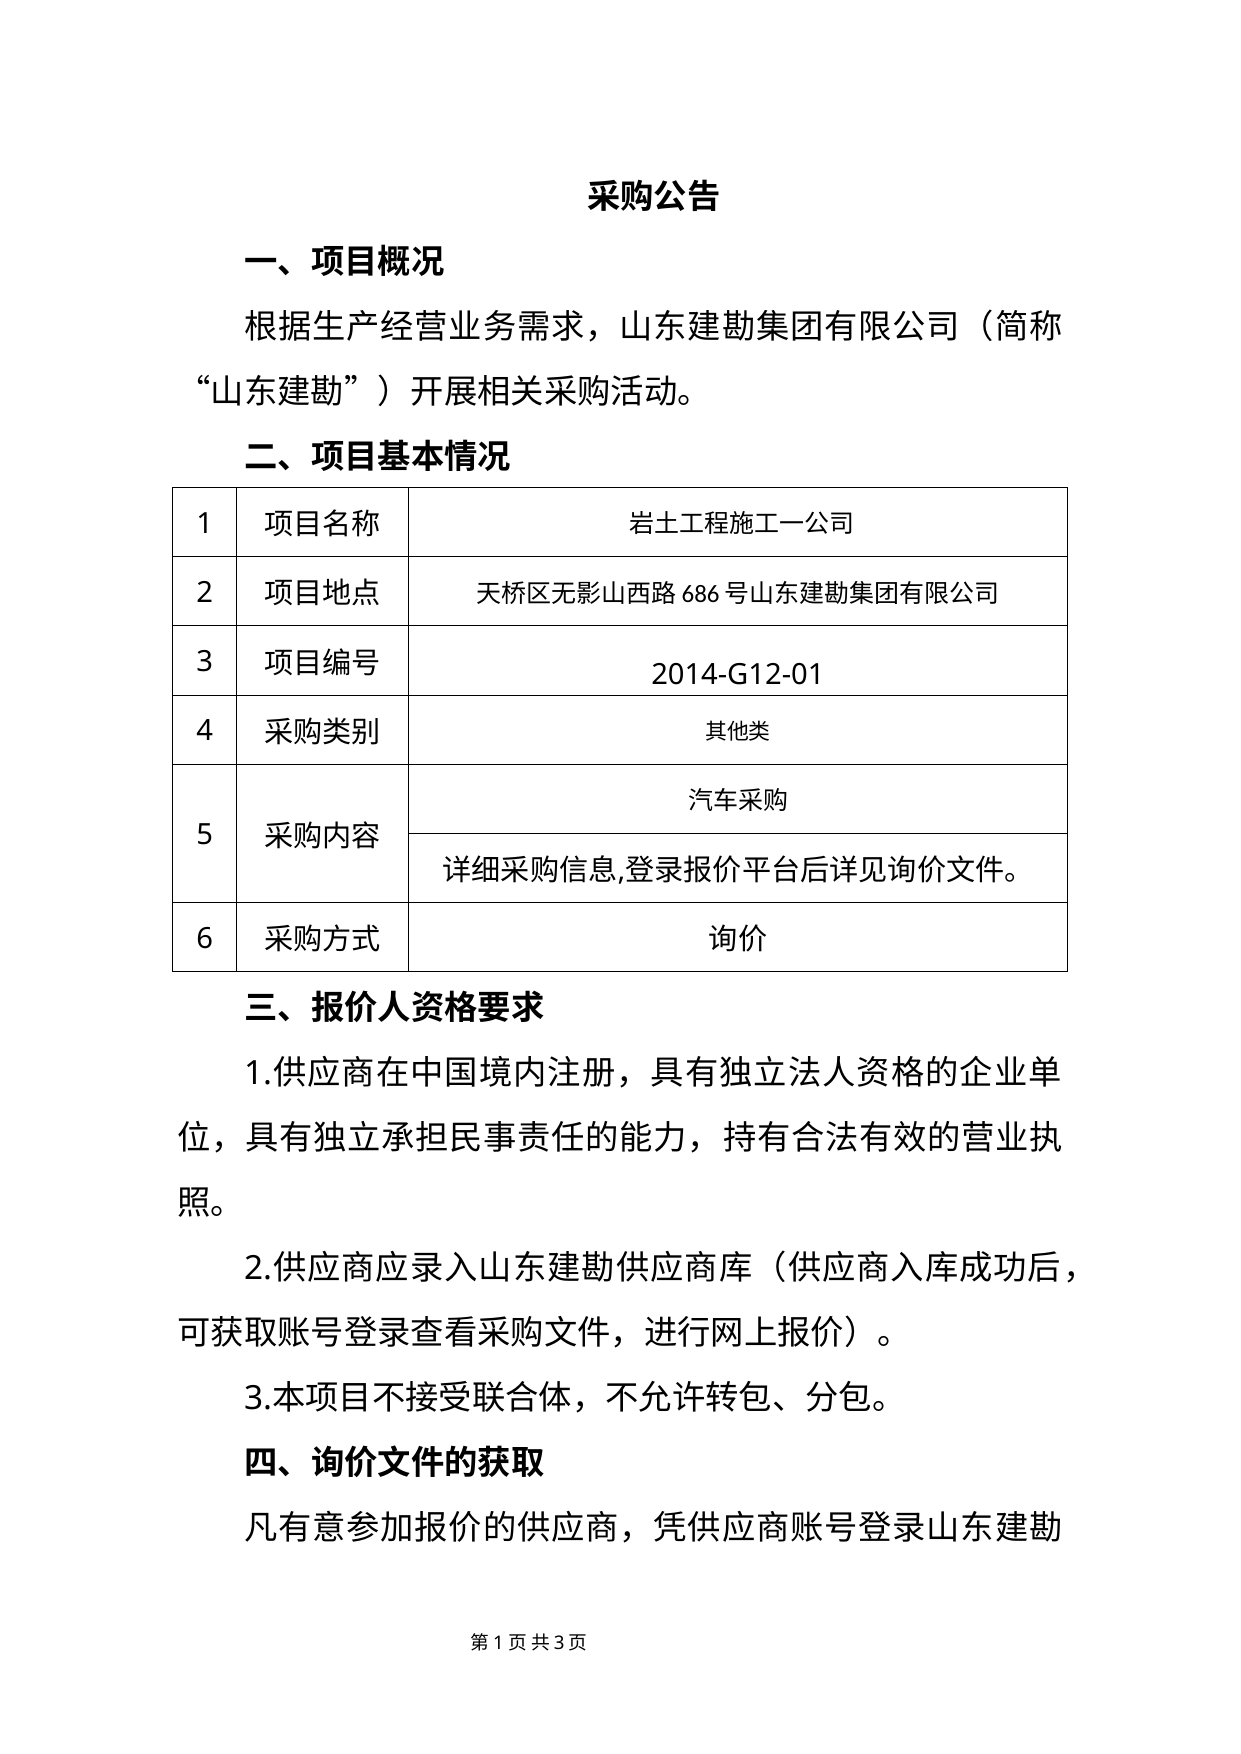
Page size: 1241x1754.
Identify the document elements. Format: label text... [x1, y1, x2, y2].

table_cell 采购方式 [237, 903, 408, 971]
table_cell 2014-G12-01 [409, 626, 1067, 694]
table_cell 2 [173, 557, 236, 625]
table_cell 采购内容 [237, 765, 408, 902]
table_header 项目名称 [237, 488, 408, 556]
table_cell 4 [173, 696, 236, 764]
text 1.供应商在中国境内注册，具有独立法人资格的企业单位，具有独立承担民事责任的能力，持有合法有效的营业执照。 [177, 1037, 1063, 1232]
text 一、项目概况 [177, 227, 1063, 292]
table_cell 6 [173, 903, 236, 971]
text 三、报价人资格要求 [177, 972, 1063, 1037]
table_cell 项目编号 [237, 626, 408, 694]
table_header 岩土工程施工一公司 [409, 488, 1067, 556]
text 四、询价文件的获取 [177, 1427, 1063, 1492]
table_cell 3 [173, 626, 236, 694]
table_cell 天桥区无影山西路686号山东建勘集团有限公司 [409, 557, 1067, 625]
table_cell 5 [173, 765, 236, 902]
text 根据生产经营业务需求，山东建勘集团有限公司（简称“山东建勘”）开展相关采购活动。 [177, 292, 1063, 422]
table_cell 项目地点 [237, 557, 408, 625]
text 2.供应商应录入山东建勘供应商库（供应商入库成功后，可获取账号登录查看采购文件，进行网上报价）。 [177, 1232, 1063, 1362]
table_cell 询价 [409, 903, 1067, 971]
table_cell 采购类别 [237, 696, 408, 764]
table_cell 汽车采购 [409, 765, 1067, 833]
table_cell 详细采购信息,登录报价平台后详见询价文件。 [409, 834, 1067, 902]
text 3.本项目不接受联合体，不允许转包、分包。 [177, 1362, 1063, 1427]
table_header 1 [173, 488, 236, 556]
text 采购公告 [177, 162, 1063, 227]
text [177, 1492, 1063, 1557]
text 二、项目基本情况 [177, 422, 1063, 487]
